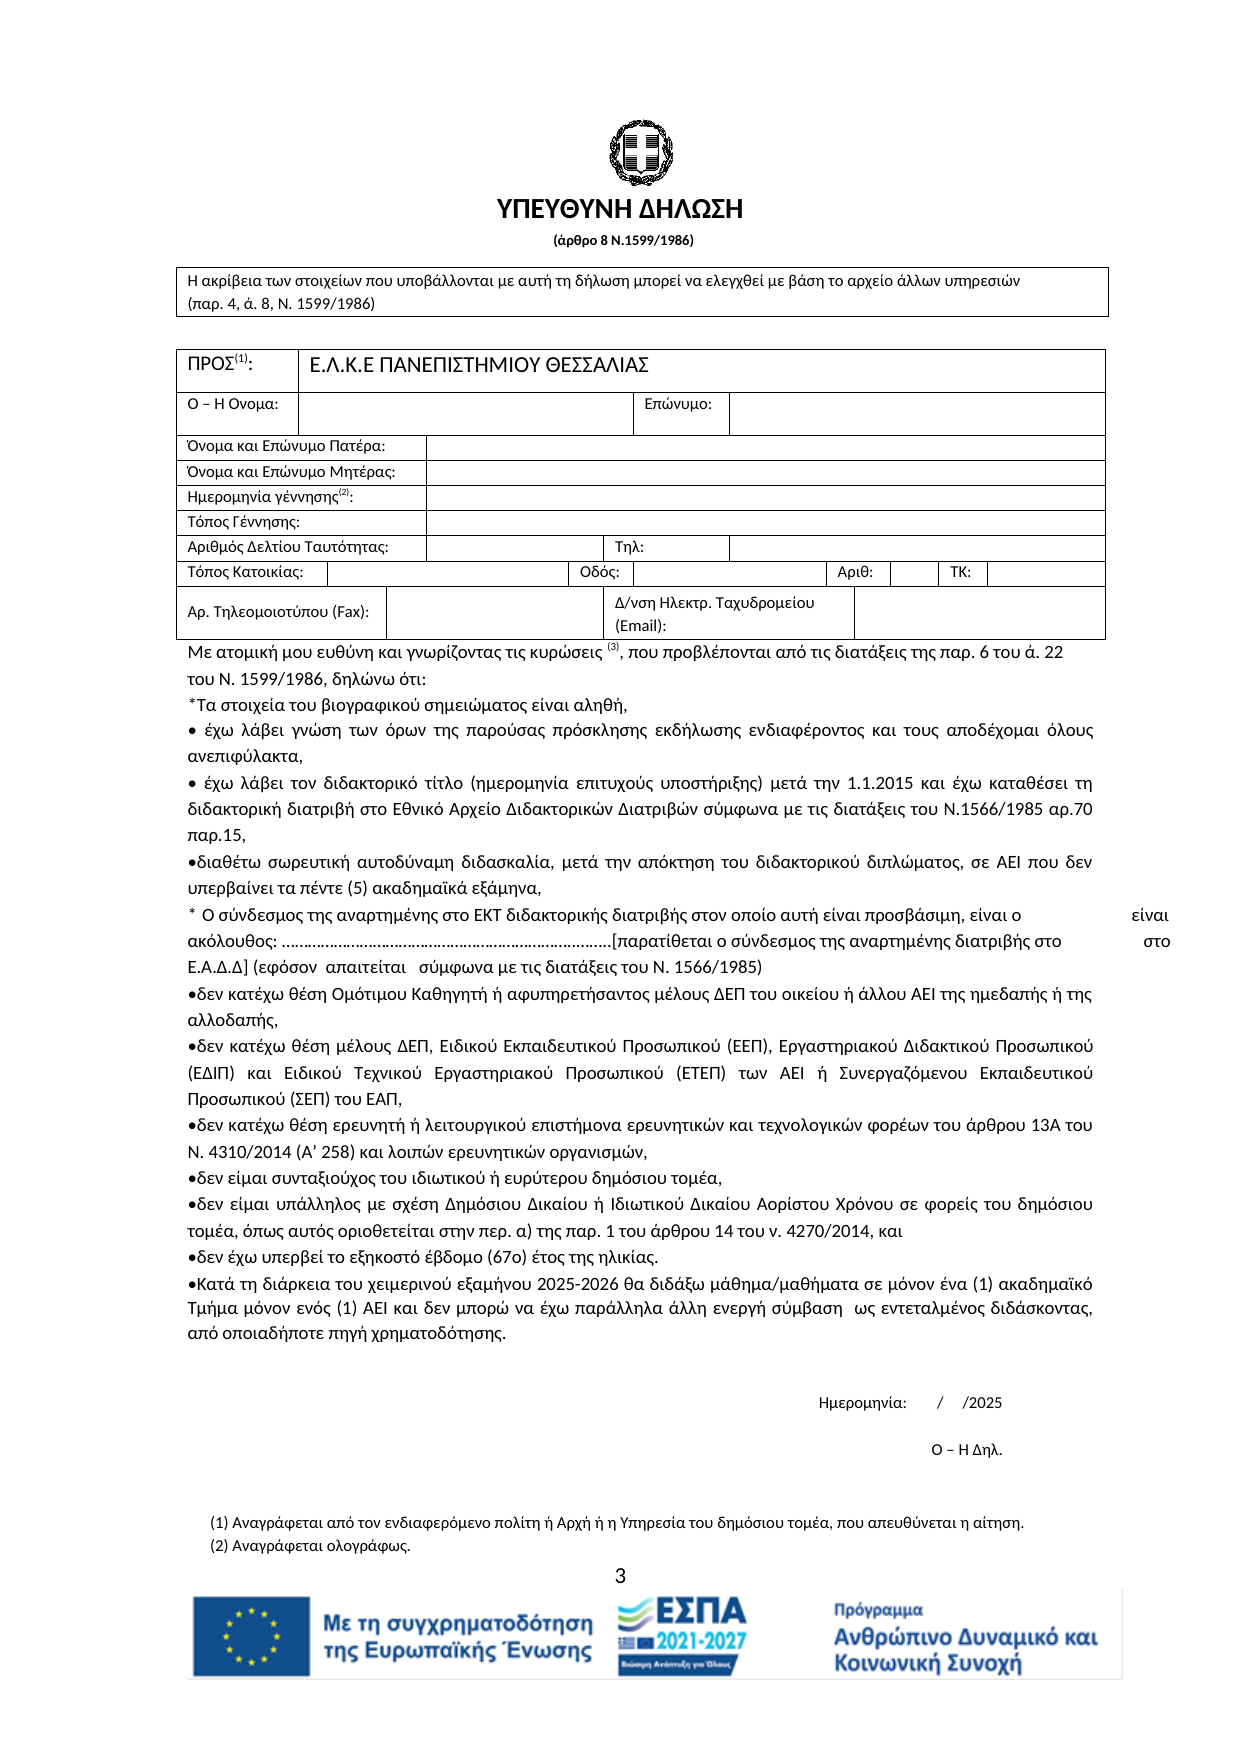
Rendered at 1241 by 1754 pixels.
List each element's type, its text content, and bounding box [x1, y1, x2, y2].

table_cell [427, 461, 1105, 485]
table_cell Ο – Η Όνομα: [177, 393, 298, 434]
text Η ακρίβεια των στοιχείων που υποβάλλονται με αυτή τη δήλωση μπορεί να ελεγχθεί με βάση το αρχείο άλλων υπηρεσιών (παρ. 4, ά. 8, Ν. 1599/1986) [177, 268, 1108, 316]
table_cell Ημερομηνία γέννησης(2): [177, 486, 426, 510]
table_cell Τηλ: [604, 536, 729, 561]
text Ο – Η Δηλ. [187, 1439, 1003, 1460]
table_cell Αριθ: [827, 562, 890, 586]
table_header Ε.Λ.Κ.Ε ΠΑΝΕΠΙΣΤΗΜΙΟΥ ΘΕΣΣΑΛΙΑΣ [299, 350, 1105, 392]
table_cell [299, 393, 633, 434]
table_cell ΤΚ: [939, 562, 987, 586]
table_cell Τόπος Γέννησης: [177, 511, 426, 535]
text (άρθρο 8 Ν.1599/1986) [187, 231, 1053, 262]
table_cell [988, 562, 1105, 586]
table_cell [855, 587, 1105, 639]
text (1) Αναγράφεται από τον ενδιαφερόμενο πολίτη ή Αρχή ή η Υπηρεσία του δημόσιου τομέα, που απευθύνεται η αίτηση. [187, 1512, 1053, 1533]
table_cell [427, 511, 1105, 535]
table_cell [427, 436, 1105, 460]
table_header ΠΡΟΣ(1): [177, 350, 298, 392]
table_cell [730, 536, 1105, 561]
text Ημερομηνία: / /2025 [187, 1393, 1003, 1413]
text ΥΠΕΥΘΥΝΗ ΔΗΛΩΣΗ [187, 190, 1053, 226]
table_cell [387, 587, 603, 639]
table_cell Επώνυμο: [634, 393, 729, 434]
table_cell Όνομα και Επώνυμο Πατέρα: [177, 436, 426, 460]
table_cell [634, 562, 826, 586]
table_header [176, 118, 1106, 190]
table_cell [730, 393, 1105, 434]
table_cell Δ/νση Ηλεκτρ. Ταχυδρομείου (Εmail): [604, 587, 854, 639]
table_cell [891, 562, 938, 586]
table_cell [427, 536, 603, 561]
picture [187, 1589, 1123, 1681]
picture [607, 118, 675, 187]
text (2) Αναγράφεται ολογράφως. [187, 1536, 1053, 1556]
table_cell Τόπος Κατοικίας: [177, 562, 327, 586]
table_cell [328, 562, 568, 586]
table_cell [427, 486, 1105, 510]
table_cell Όνομα και Επώνυμο Μητέρας: [177, 461, 426, 485]
table_cell Αρ. Τηλεομοιοτύπου (Fax): [177, 587, 386, 639]
table_cell Οδός: [569, 562, 633, 586]
table_cell *Τα στοιχεία του βιογραφικού σημειώματος είναι αληθή, • έχω λάβει γνώση των όρων της παρούσας πρόσκλησης εκδήλωσης ενδιαφέροντος και τους αποδέχομαι όλους ανεπιφύλακτα, • έχω λάβει τον διδακτορικό τίτλο (ημερομηνία επιτυχούς υποστήριξης) μετά την 1.1.2015 και έχω καταθέσει τη διδακτορική διατριβή στο Εθνικό Αρχείο Διδακτορικών Διατριβών σύμφωνα με τις διατάξεις του Ν.1566/1985 αρ.70 παρ.15, •διαθέτω σωρευτική αυτοδύναμη διδασκαλία, μετά την απόκτηση του διδακτορικού διπλώματος, σε ΑΕΙ που δεν υπερβαίνει τα πέντε (5) ακαδημαϊκά εξάμηνα, * Ο σύνδεσμος της αναρτημένης στο ΕΚΤ διδακτορικής διατριβής στον οποίο αυτή είναι προσβάσιμη, είναι ο είναι ακόλουθος: …………………………………………………………..……..[παρατίθεται ο σύνδεσμος της αναρτημένης διατριβής στο στο Ε.Α.Δ.Δ] (εφόσον απαιτείται σύμφωνα με τις διατάξεις του Ν. 1566/1985) •δεν κατέχω θέση Ομότιμου Καθηγητή ή αφυπηρετήσαντος μέλους ΔΕΠ του οικείου ή άλλου ΑΕΙ της ημεδαπής ή της αλλοδαπής, •δεν κατέχω θέση μέλους ΔΕΠ, Ειδικού Εκπαιδευτικού Προσωπικού (ΕΕΠ), Εργαστηριακού Διδακτικού Προσωπικού (ΕΔΙΠ) και Ειδικού Τεχνικού Εργαστηριακού Προσωπικού (ΕΤΕΠ) των ΑΕΙ ή Συνεργαζόμενου Εκπαιδευτικού Προσωπικού (ΣΕΠ) του ΕΑΠ, •δεν κατέχω θέση ερευνητή ή λειτουργικού επιστήμονα ερευνητικών και τεχνολογικών φορέων του άρθρου 13Α του Ν. 4310/2014 (Α’ 258) και λοιπών ερευνητικών οργανισμών, •δεν είμαι συνταξιούχος του ιδιωτικού ή ευρύτερου δημόσιου τομέα, •δεν είμαι υπάλληλος με σχέση Δημόσιου Δικαίου ή Ιδιωτικού Δικαίου Αορίστου Χρόνου σε φορείς του δημόσιου τομέα, όπως αυτός οριοθετείται στην περ. α) της παρ. 1 του άρθρου 14 του ν. 4270/2014, και •δεν έχω υπερβεί το εξηκοστό έβδομο (67ο) έτος της ηλικίας. •Κατά τη διάρκεια του χειμερινού εξαμήνου 2025-2026 θα διδάξω μάθημα/μαθήματα σε μόνον ένα (1) ακαδημαϊκό Τμήμα μόνον ενός (1) ΑΕΙ και δεν μπορώ να έχω παράλληλα άλλη ενεργή σύμβαση ως εντεταλμένος διδάσκοντας, από οποιαδήποτε πηγή χρηματοδότησης. [176, 694, 1106, 1346]
table_cell Με ατομική μου ευθύνη και γνωρίζοντας τις κυρώσεις (3), που προβλέπονται από τις διατάξεις της παρ. 6 του ά. 22 του Ν. 1599/1986, δηλώνω ότι: [176, 640, 1106, 693]
table_cell Αριθμός Δελτίου Ταυτότητας: [177, 536, 426, 561]
